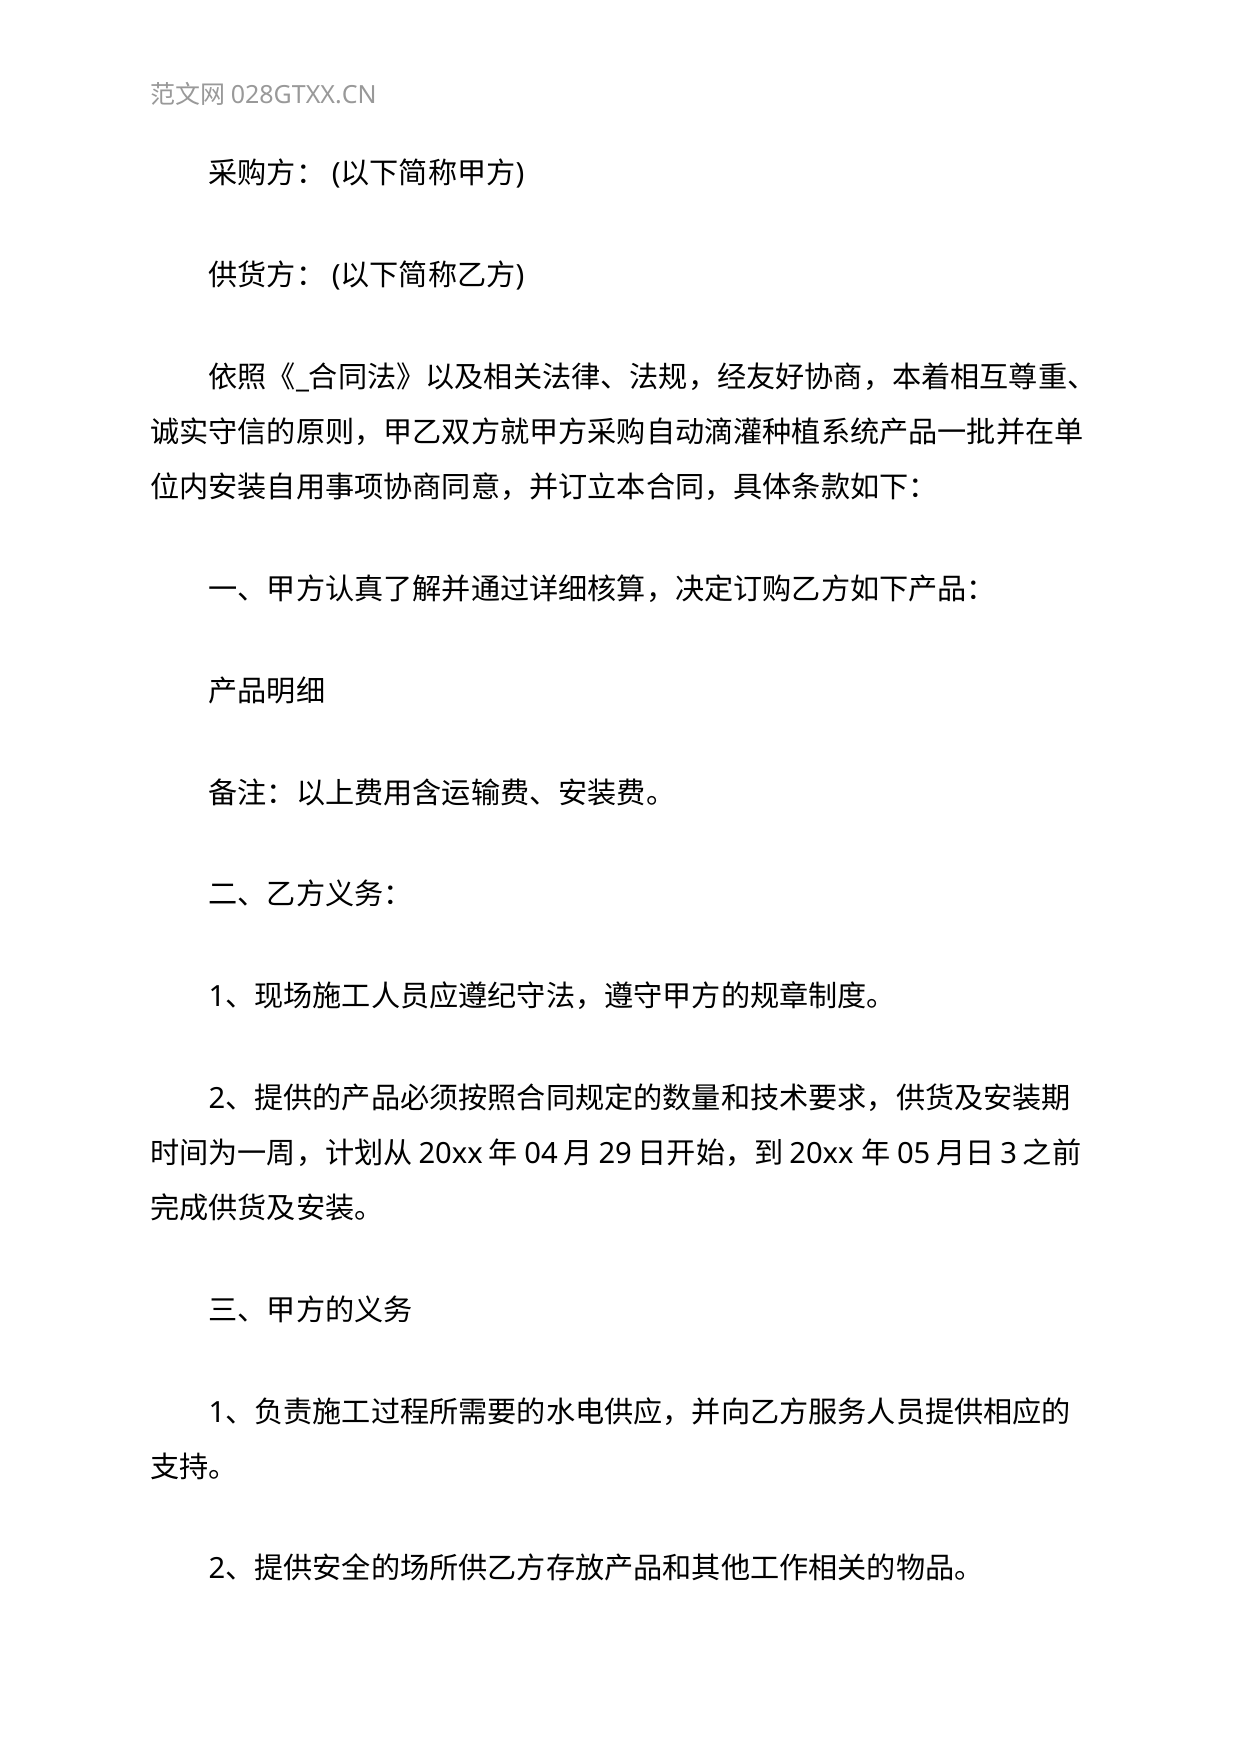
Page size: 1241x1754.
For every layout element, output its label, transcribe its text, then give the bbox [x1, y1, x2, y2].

text 1、负责施工过程所需要的水电供应，并向乙方服务人员提供相应的支持。 [150, 1388, 1090, 1486]
text 产品明细 [150, 667, 1090, 710]
text 依照《_合同法》以及相关法律、法规，经友好协商，本着相互尊重、诚实守信的原则，甲乙双方就甲方采购自动滴灌种植系统产品一批并在单位内安装自用事项协商同意，并订立本合同，具体条款如下： [150, 354, 1090, 506]
text 一、甲方认真了解并通过详细核算，决定订购乙方如下产品： [150, 566, 1090, 608]
text 备注：以上费用含运输费、安装费。 [150, 769, 1090, 811]
text 二、乙方义务： [150, 871, 1090, 913]
text 1、现场施工人员应遵纪守法，遵守甲方的规章制度。 [150, 973, 1090, 1015]
text 供货方： (以下简称乙方) [150, 252, 1090, 294]
text 2、提供的产品必须按照合同规定的数量和技术要求，供货及安装期时间为一周，计划从20xx年 04月29日开始，到20xx 年 05月日3之前完成供货及安装。 [150, 1075, 1090, 1227]
text 2、提供安全的场所供乙方存放产品和其他工作相关的物品。 [150, 1545, 1090, 1587]
text 采购方： (以下简称甲方) [150, 150, 1090, 192]
text 三、甲方的义务 [150, 1286, 1090, 1329]
